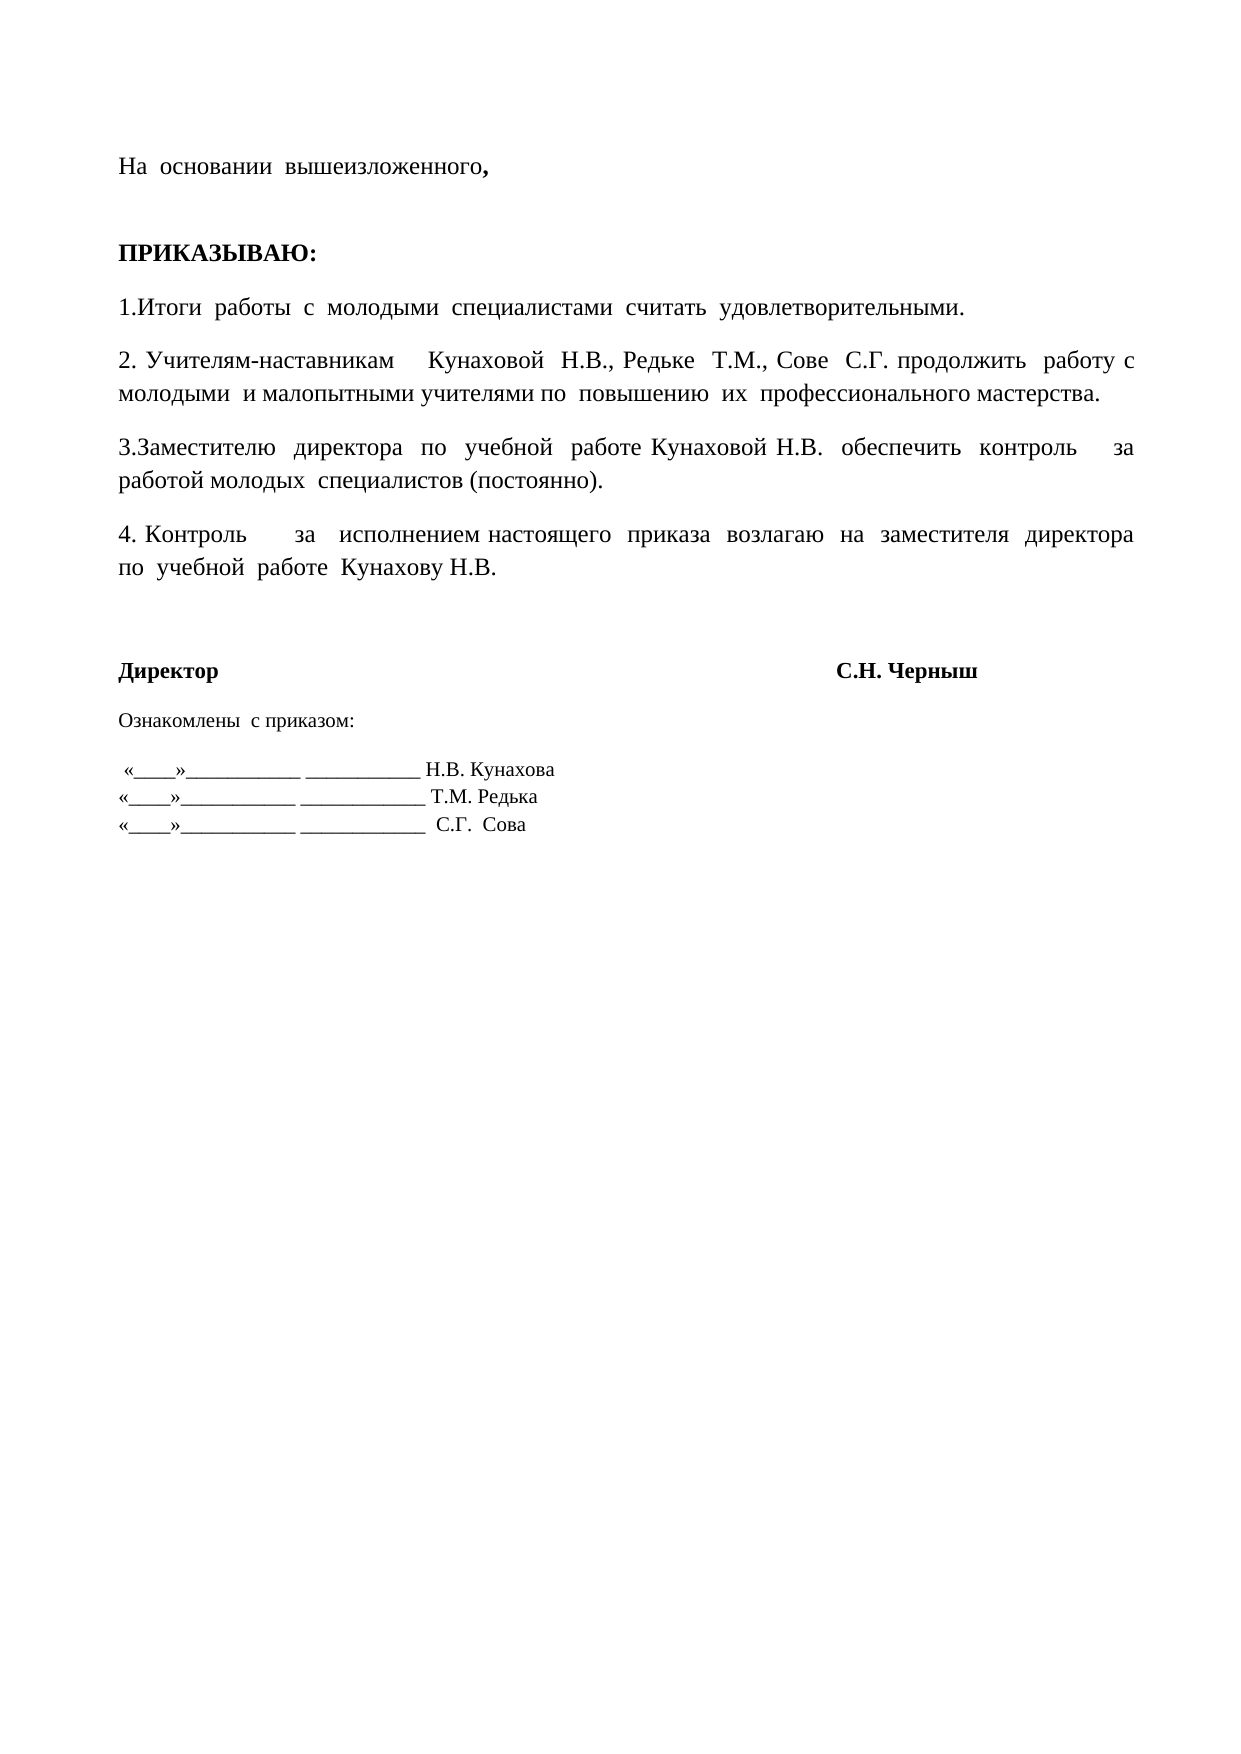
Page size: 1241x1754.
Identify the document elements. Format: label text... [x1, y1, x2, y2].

text «____»___________ ____________ Т.М. Редька [118, 784, 1137, 808]
text 4. Контроль за исполнением настоящего приказа возлагаю на заместителя директора по учебной работе Кунахову Н.В. [118, 519, 1137, 581]
text На основании вышеизложенного, [118, 151, 1152, 179]
text «____»___________ ___________ Н.В. Кунахова [118, 757, 1137, 781]
text Ознакомлены с приказом: [118, 708, 1137, 732]
text Директор С.Н. Черныш [118, 657, 1137, 683]
text 1.Итоги работы с молодыми специалистами считать удовлетворительными. [118, 292, 1137, 320]
text 3.Заместителю директора по учебной работе Кунаховой Н.В. обеспечить контроль за работой молодых специалистов (постоянно). [118, 432, 1137, 494]
text 2. Учителям-наставникам Кунаховой Н.В., Редьке Т.М., Сове С.Г. продолжить работу с молодыми и малопытными учителями по повышению их профессионального мастерства. [118, 345, 1137, 407]
text «____»___________ ____________ С.Г. Сова [118, 812, 1137, 836]
text ПРИКАЗЫВАЮ: [118, 238, 1137, 266]
